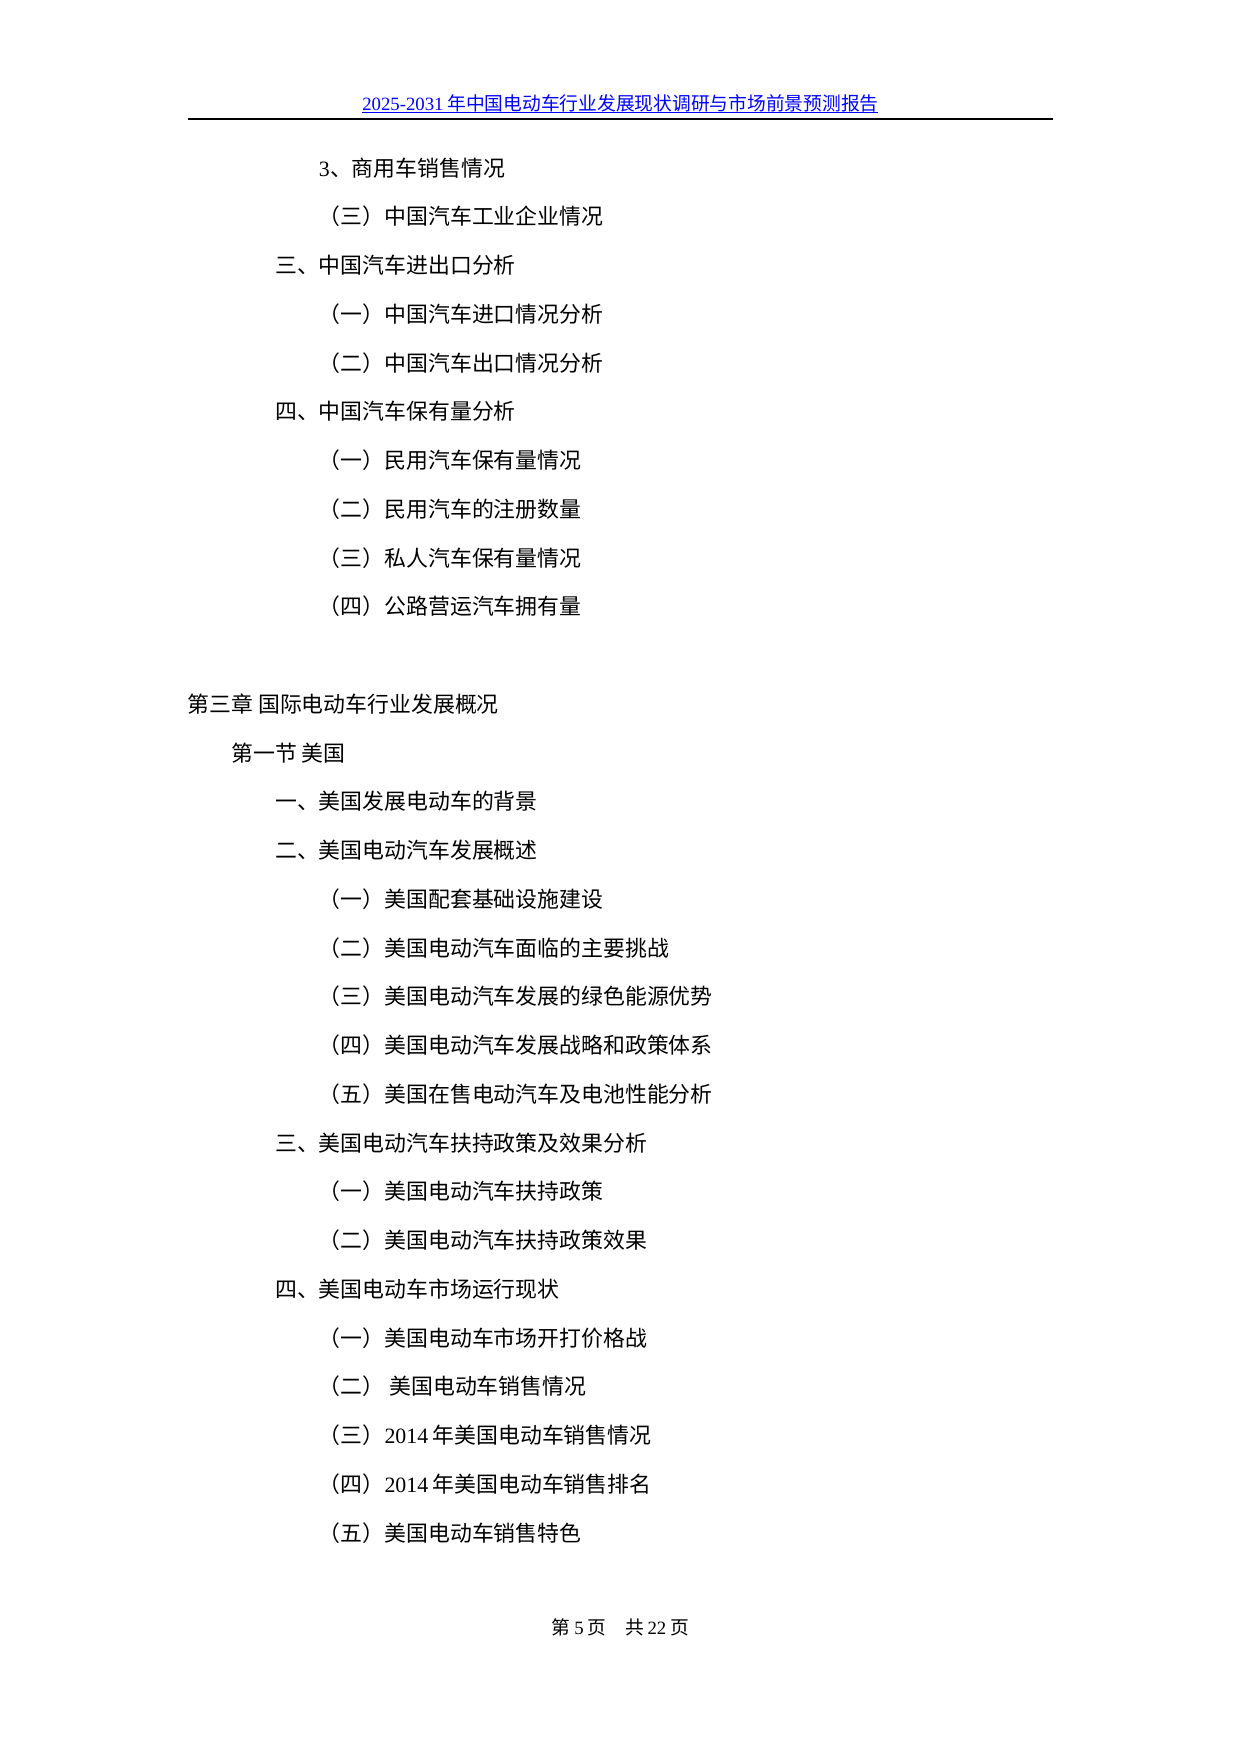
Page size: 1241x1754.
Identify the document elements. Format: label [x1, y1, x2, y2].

text [187, 150, 1053, 1548]
